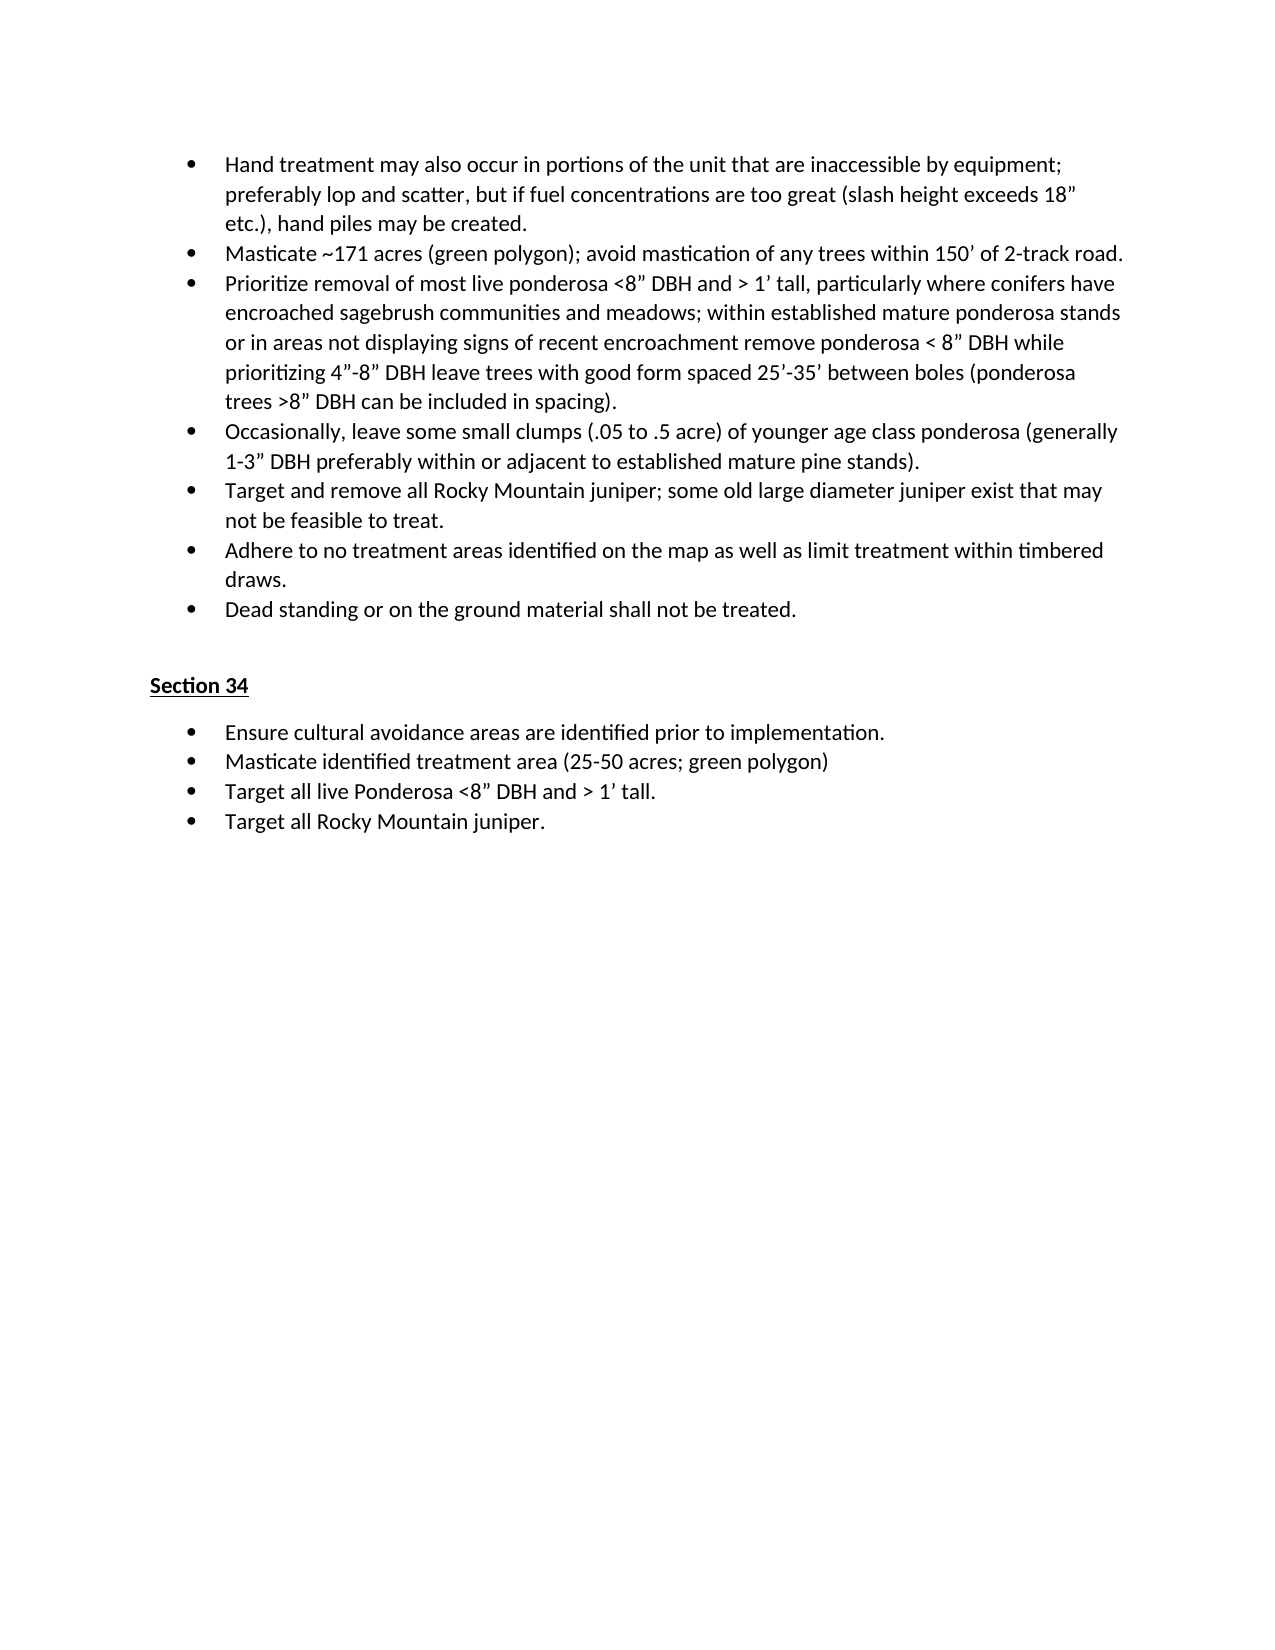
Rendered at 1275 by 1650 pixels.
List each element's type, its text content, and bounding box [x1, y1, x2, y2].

list Target all Rocky Mountain juniper. [187, 807, 1125, 835]
list Masticate ~171 acres (green polygon); avoid mastication of any trees within 150’ of 2-track road. [187, 239, 1125, 267]
list Masticate identified treatment area (25-50 acres; green polygon) [187, 747, 1125, 775]
list Ensure cultural avoidance areas are identified prior to implementation. [187, 718, 1125, 746]
list Adhere to no treatment areas identified on the map as well as limit treatment within timbered draws. [187, 536, 1125, 594]
list Occasionally, leave some small clumps (.05 to .5 acre) of younger age class ponderosa (generally 1-3” DBH preferably within or adjacent to established mature pine stands). [187, 417, 1125, 475]
text Section 34 [150, 671, 1125, 699]
list Target and remove all Rocky Mountain juniper; some old large diameter juniper exist that may not be feasible to treat. [187, 477, 1125, 534]
list Dead standing or on the ground material shall not be treated. [187, 595, 1125, 623]
list Target all live Ponderosa <8” DBH and > 1’ tall. [187, 777, 1125, 805]
list Hand treatment may also occur in portions of the unit that are inaccessible by equipment; preferably lop and scatter, but if fuel concentrations are too great (slash height exceeds 18” etc.), hand piles may be created. [187, 150, 1125, 237]
list Prioritize removal of most live ponderosa <8” DBH and > 1’ tall, particularly where conifers have encroached sagebrush communities and meadows; within established mature ponderosa stands or in areas not displaying signs of recent encroachment remove ponderosa < 8” DBH while prioritizing 4”-8” DBH leave trees with good form spaced 25’-35’ between boles (ponderosa trees >8” DBH can be included in spacing). [187, 269, 1125, 416]
